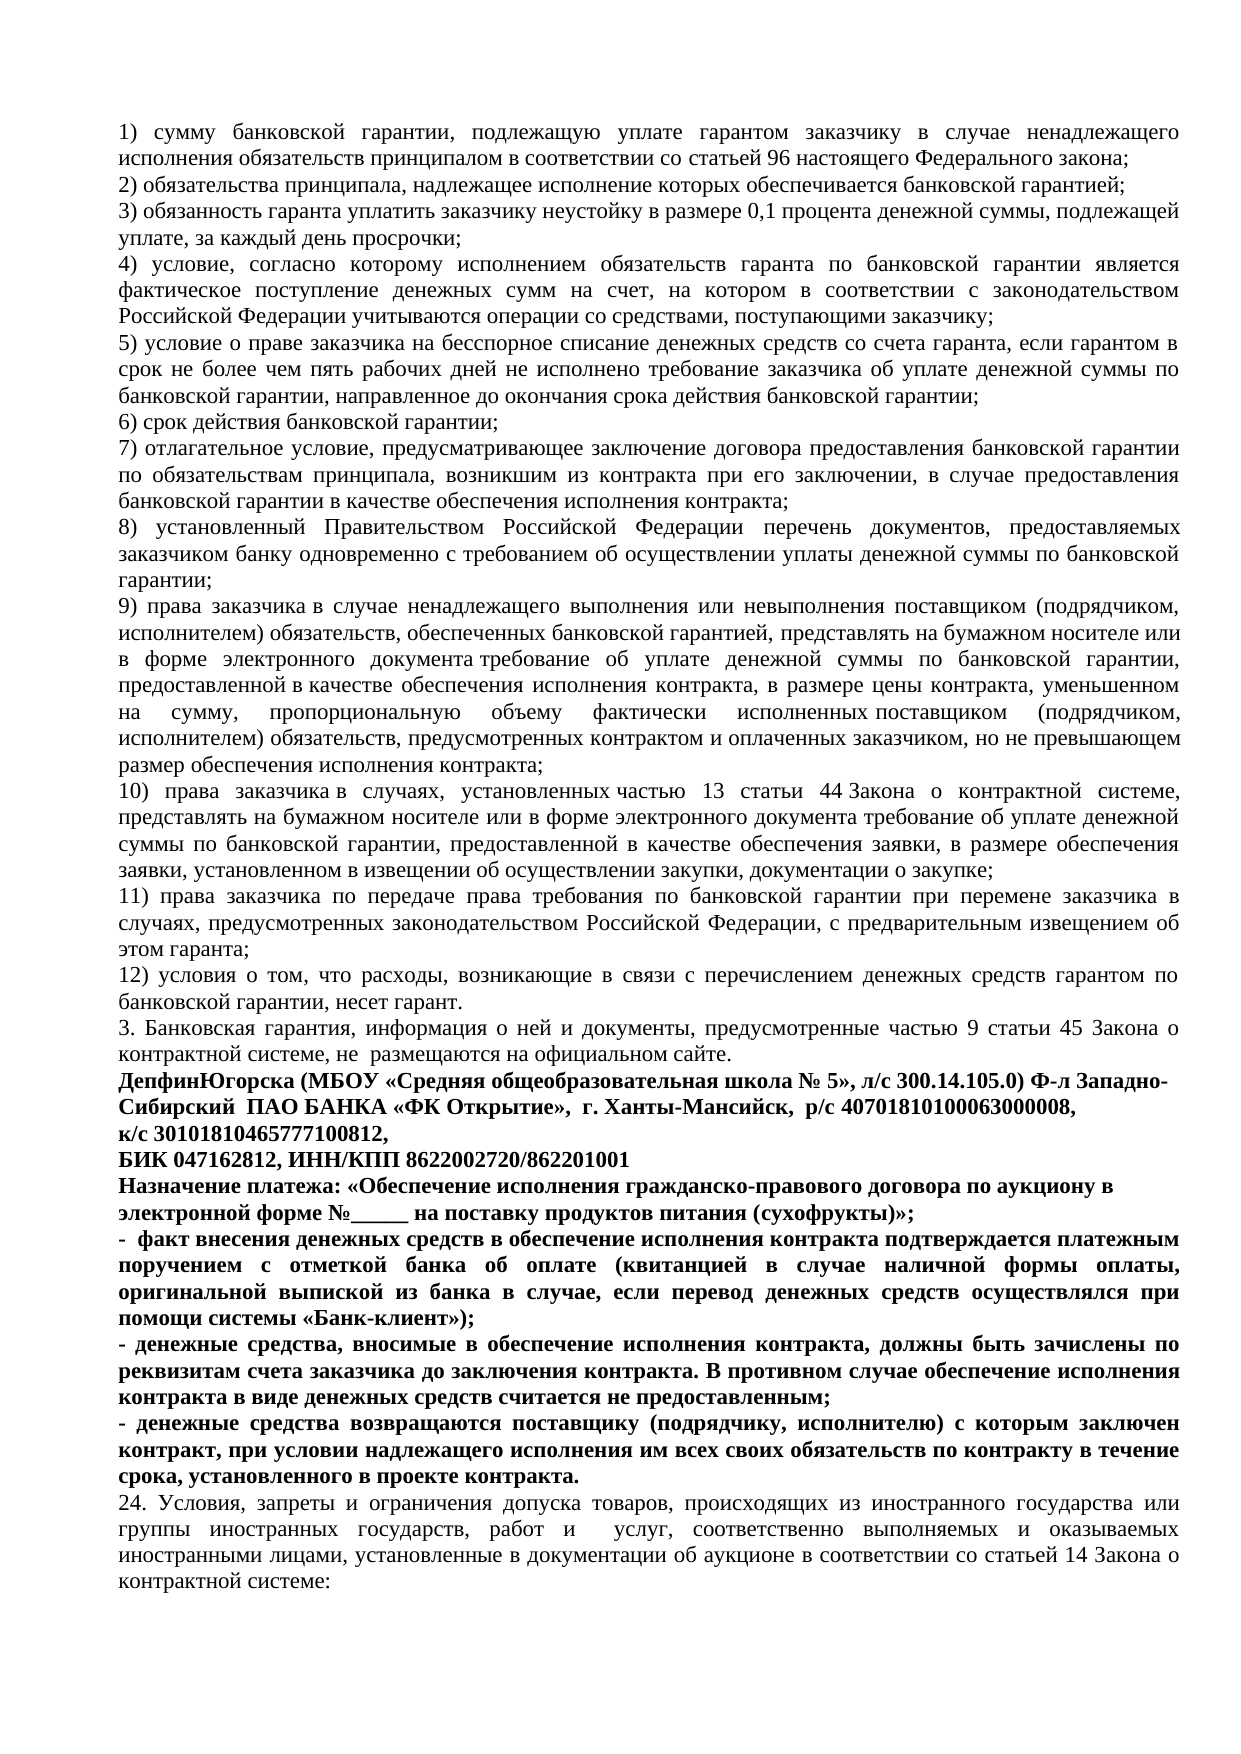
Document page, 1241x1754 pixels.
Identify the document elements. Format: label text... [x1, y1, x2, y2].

text 24. Условия, запреты и ограничения допуска товаров, происходящих из иностранного государства или группы иностранных государств, работ и услуг, соответственно выполняемых и оказываемых иностранными лицами, установленные в документации об аукционе в соответствии со статьей 14 Закона о контрактной системе: [118, 1488, 1181, 1594]
text БИК 047162812, ИНН/КПП 8622002720/862201001 [118, 1146, 1181, 1172]
text 5) условие о праве заказчика на бесспорное списание денежных средств со счета гаранта, если гарантом в срок не более чем пять рабочих дней не исполнено требование заказчика об уплате денежной суммы по банковской гарантии, направленное до окончания срока действия банковской гарантии; [118, 329, 1181, 408]
text 3) обязанность гаранта уплатить заказчику неустойку в размере 0,1 процента денежной суммы, подлежащей уплате, за каждый день просрочки; [118, 197, 1181, 250]
text 10) права заказчика в случаях, установленных частью 13 статьи 44 Закона о контрактной системе, представлять на бумажном носителе или в форме электронного документа требование об уплате денежной суммы по банковской гарантии, предоставленной в качестве обеспечения заявки, в размере обеспечения заявки, установленном в извещении об осуществлении закупки, документации о закупке; [118, 777, 1181, 882]
text 12) условия о том, что расходы, возникающие в связи с перечислением денежных средств гарантом по банковской гарантии, несет гарант. [118, 961, 1181, 1014]
text 8) установленный Правительством Российской Федерации перечень документов, предоставляемых заказчиком банку одновременно с требованием об осуществлении уплаты денежной суммы по банковской гарантии; [118, 513, 1181, 592]
text 4) условие, согласно которому исполнением обязательств гаранта по банковской гарантии является фактическое поступление денежных сумм на счет, на котором в соответствии с законодательством Российской Федерации учитываются операции со средствами, поступающими заказчику; [118, 250, 1181, 329]
text 7) отлагательное условие, предусматривающее заключение договора предоставления банковской гарантии по обязательствам принципала, возникшим из контракта при его заключении, в случае предоставления банковской гарантии в качестве обеспечения исполнения контракта; [118, 434, 1181, 513]
text ДепфинЮгорска (МБОУ «Средняя общеобразовательная школа № 5», л/с 300.14.105.0) Ф-л Западно-Сибирский ПАО БАНКА «ФК Открытие», г. Ханты-Мансийск, р/с 40701810100063000008, [118, 1067, 1181, 1119]
text - денежные средства, вносимые в обеспечение исполнения контракта, должны быть зачислены по реквизитам счета заказчика до заключения контракта. В противном случае обеспечение исполнения контракта в виде денежных средств считается не предоставленным; [118, 1330, 1181, 1409]
text - денежные средства возвращаются поставщику (подрядчику, исполнителю) с которым заключен контракт, при условии надлежащего исполнения им всех своих обязательств по контракту в течение срока, установленного в проекте контракта. [118, 1409, 1181, 1488]
text к/с 30101810465777100812, [118, 1119, 1181, 1146]
text 6) срок действия банковской гарантии; [118, 408, 1181, 434]
text 11) права заказчика по передаче права требования по банковской гарантии при перемене заказчика в случаях, предусмотренных законодательством Российской Федерации, с предварительным извещением об этом гаранта; [118, 882, 1181, 961]
text - факт внесения денежных средств в обеспечение исполнения контракта подтверждается платежным поручением с отметкой банка об оплате (квитанцией в случае наличной формы оплаты, оригинальной выпиской из банка в случае, если перевод денежных средств осуществлялся при помощи системы «Банк-клиент»); [118, 1225, 1181, 1330]
text 9) права заказчика в случае ненадлежащего выполнения или невыполнения поставщиком (подрядчиком, исполнителем) обязательств, обеспеченных банковской гарантией, представлять на бумажном носителе или в форме электронного документа требование об уплате денежной суммы по банковской гарантии, предоставленной в качестве обеспечения исполнения контракта, в размере цены контракта, уменьшенном на сумму, пропорциональную объему фактически исполненных поставщиком (подрядчиком, исполнителем) обязательств, предусмотренных контрактом и оплаченных заказчиком, но не превышающем размер обеспечения исполнения контракта; [118, 592, 1181, 777]
text 1) сумму банковской гарантии, подлежащую уплате гарантом заказчику в случае ненадлежащего исполнения обязательств принципалом в соответствии со статьей 96 настоящего Федерального закона; [118, 118, 1181, 171]
text 3. Банковская гарантия, информация о ней и документы, предусмотренные частью 9 статьи 45 Закона о контрактной системе, не размещаются на официальном сайте. [118, 1014, 1181, 1067]
text Назначение платежа: «Обеспечение исполнения гражданско-правового договора по аукциону в электронной форме №_____ на поставку продуктов питания (сухофрукты)»; [118, 1172, 1181, 1225]
text 2) обязательства принципала, надлежащее исполнение которых обеспечивается банковской гарантией; [118, 171, 1181, 197]
